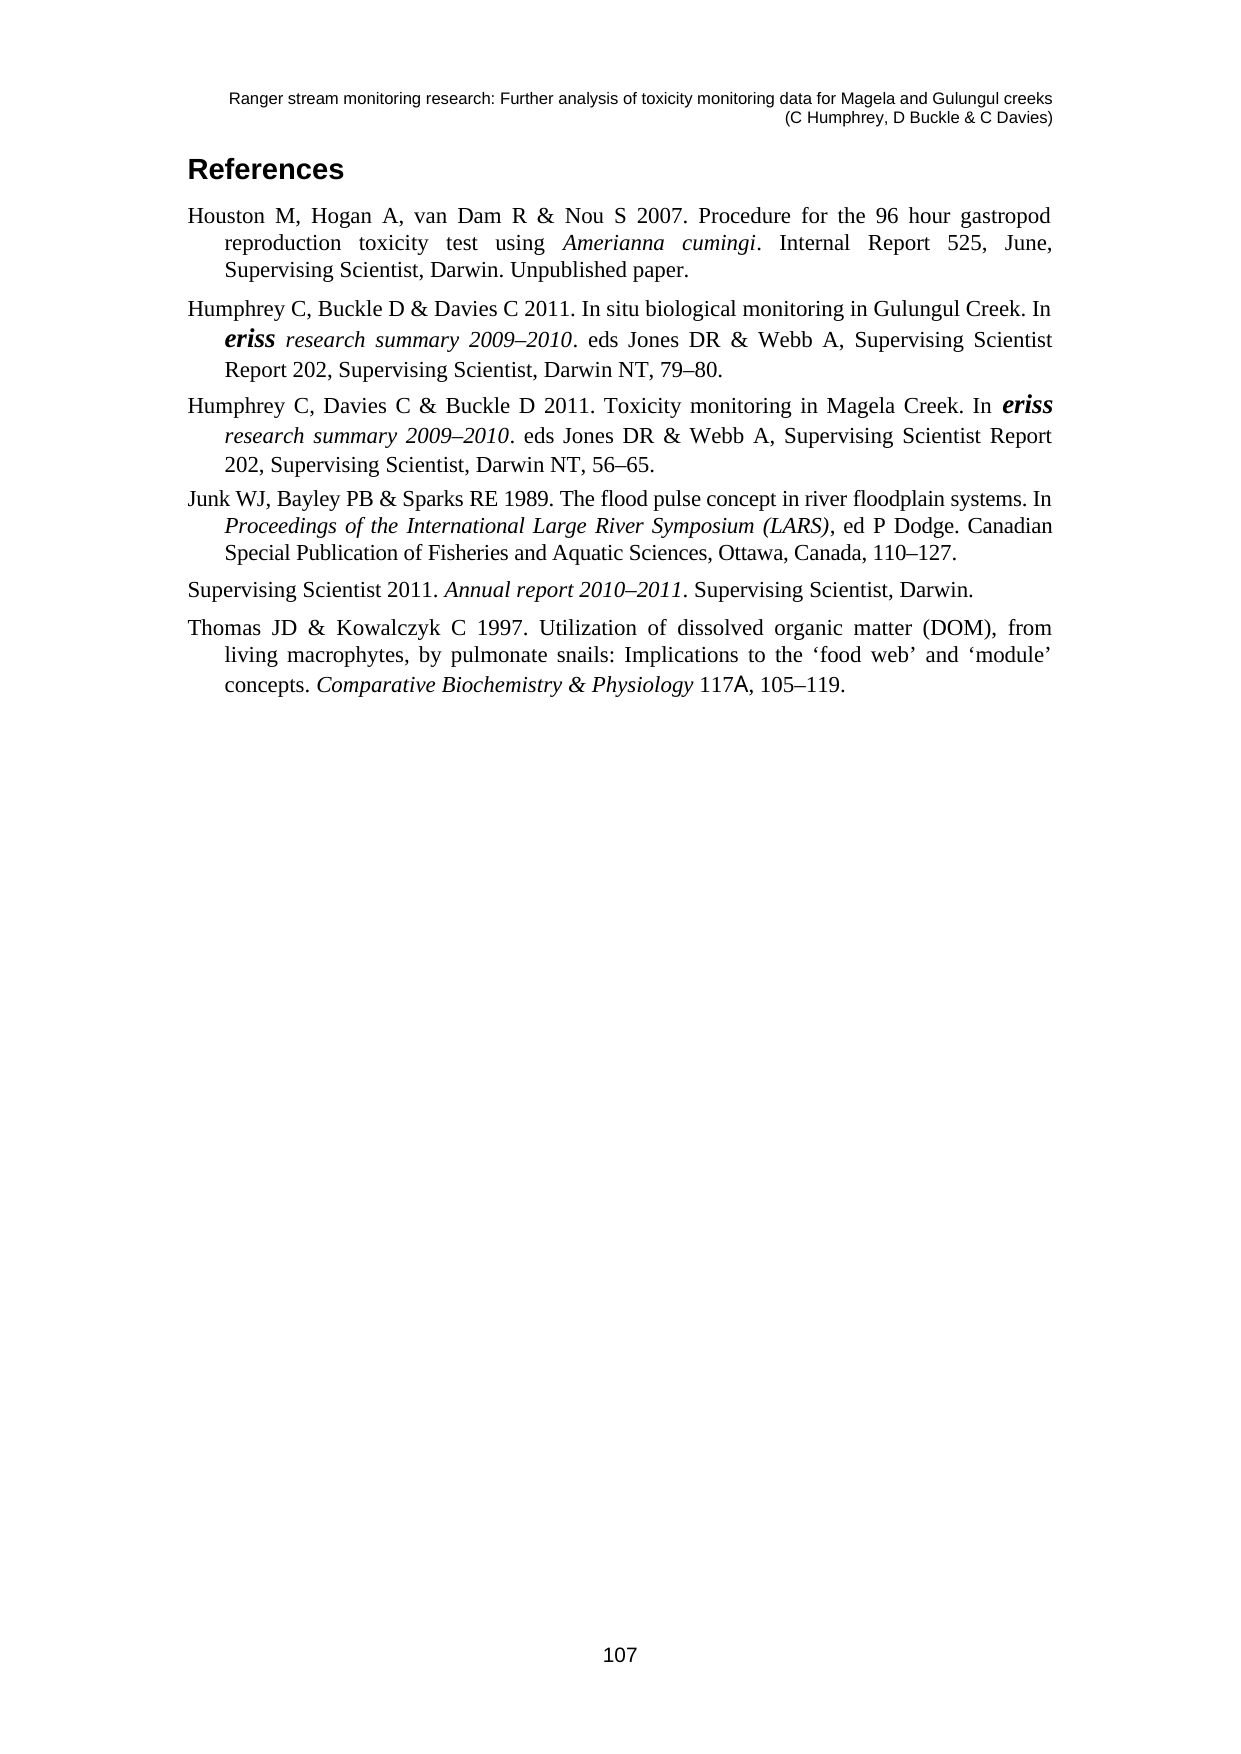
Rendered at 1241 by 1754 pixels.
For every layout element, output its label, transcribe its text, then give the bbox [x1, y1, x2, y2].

list Thomas JD & Kowalczyk C 1997. Utilization of dissolved organic matter (DOM), from living macrophytes, by pulmonate snails: Implications to the ‘food web’ and ‘module’ concepts. Comparative Biochemistry & Physiology 117A, 105–119. [187, 613, 1053, 699]
list Houston M, Hogan A, van Dam R & Nou S 2007. Procedure for the 96 hour gastropod reproduction toxicity test using Amerianna cumingi. Internal Report 525, June, Supervising Scientist, Darwin. Unpublished paper. [187, 201, 1053, 282]
subtitle References [187, 150, 1053, 186]
list Junk WJ, Bayley PB & Sparks RE 1989. The flood pulse concept in river floodplain systems. In Proceedings of the International Large River Symposium (LARS), ed P Dodge. Canadian Special Publication of Fisheries and Aquatic Sciences, Ottawa, Canada, 110–127. [187, 484, 1053, 565]
list Supervising Scientist 2011. Annual report 2010–2011. Supervising Scientist, Darwin. [187, 576, 1053, 603]
list Humphrey C, Buckle D & Davies C 2011. In situ biological monitoring in Gulungul Creek. In eriss research summary 2009–2010. eds Jones DR & Webb A, Supervising Scientist Report 202, Supervising Scientist, , 79–80. [187, 293, 1053, 382]
list Humphrey C, Davies C & Buckle D 2011. Toxicity monitoring in Magela Creek. In eriss research summary 2009–2010. eds Jones DR & Webb A, Supervising Scientist Report 202, Supervising Scientist, , 56–65. [187, 388, 1053, 478]
